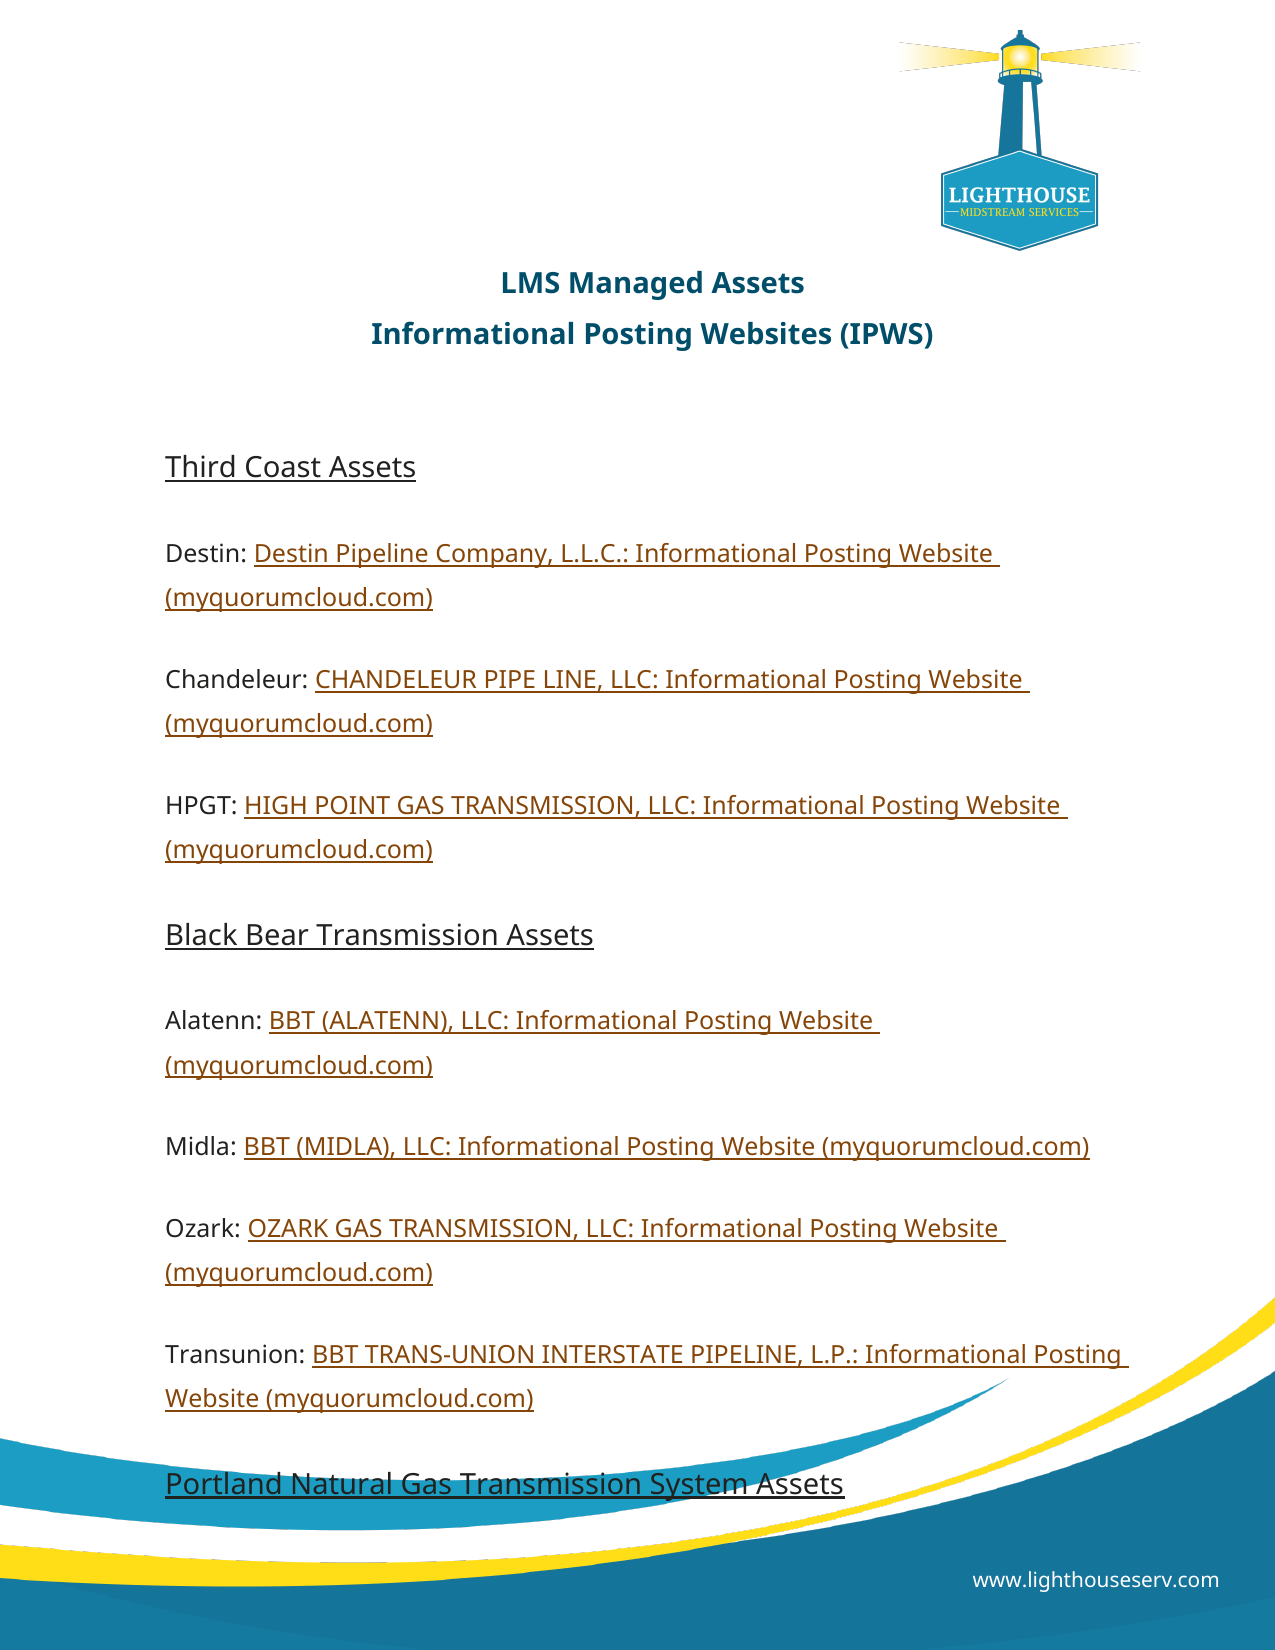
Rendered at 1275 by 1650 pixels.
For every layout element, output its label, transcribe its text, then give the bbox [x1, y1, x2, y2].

text HPGT: HIGH POINT GAS TRANSMISSION, LLC: Informational Posting Website (myquorumcloud.com) [165, 788, 1140, 866]
picture [899, 30, 1141, 251]
text Chandeleur: CHANDELEUR PIPE LINE, LLC: Informational Posting Website (myquorumcloud.com) [165, 662, 1140, 740]
text Alatenn: BBT (ALATENN), LLC: Informational Posting Website (myquorumcloud.com) [165, 1003, 1140, 1081]
text Midla: BBT (MIDLA), LLC: Informational Posting Website (myquorumcloud.com) [165, 1129, 1140, 1163]
text Ozark: OZARK GAS TRANSMISSION, LLC: Informational Posting Website (myquorumcloud.com) [165, 1211, 1140, 1289]
text Portland Natural Gas Transmission System Assets [165, 1463, 1140, 1503]
text Transunion: BBT TRANS-UNION INTERSTATE PIPELINE, L.P.: Informational Posting Website (myquorumcloud.com) [165, 1337, 1140, 1415]
picture [0, 1282, 1275, 1650]
subtitle Informational Posting Websites (IPWS) [165, 313, 1140, 353]
text Black Bear Transmission Assets [165, 914, 1140, 954]
text Destin: Destin Pipeline Company, L.L.C.: Informational Posting Website (myquorumcloud.com) [165, 536, 1140, 614]
text Third Coast Assets [165, 447, 1140, 486]
subtitle LMS Managed Assets [165, 262, 1140, 302]
